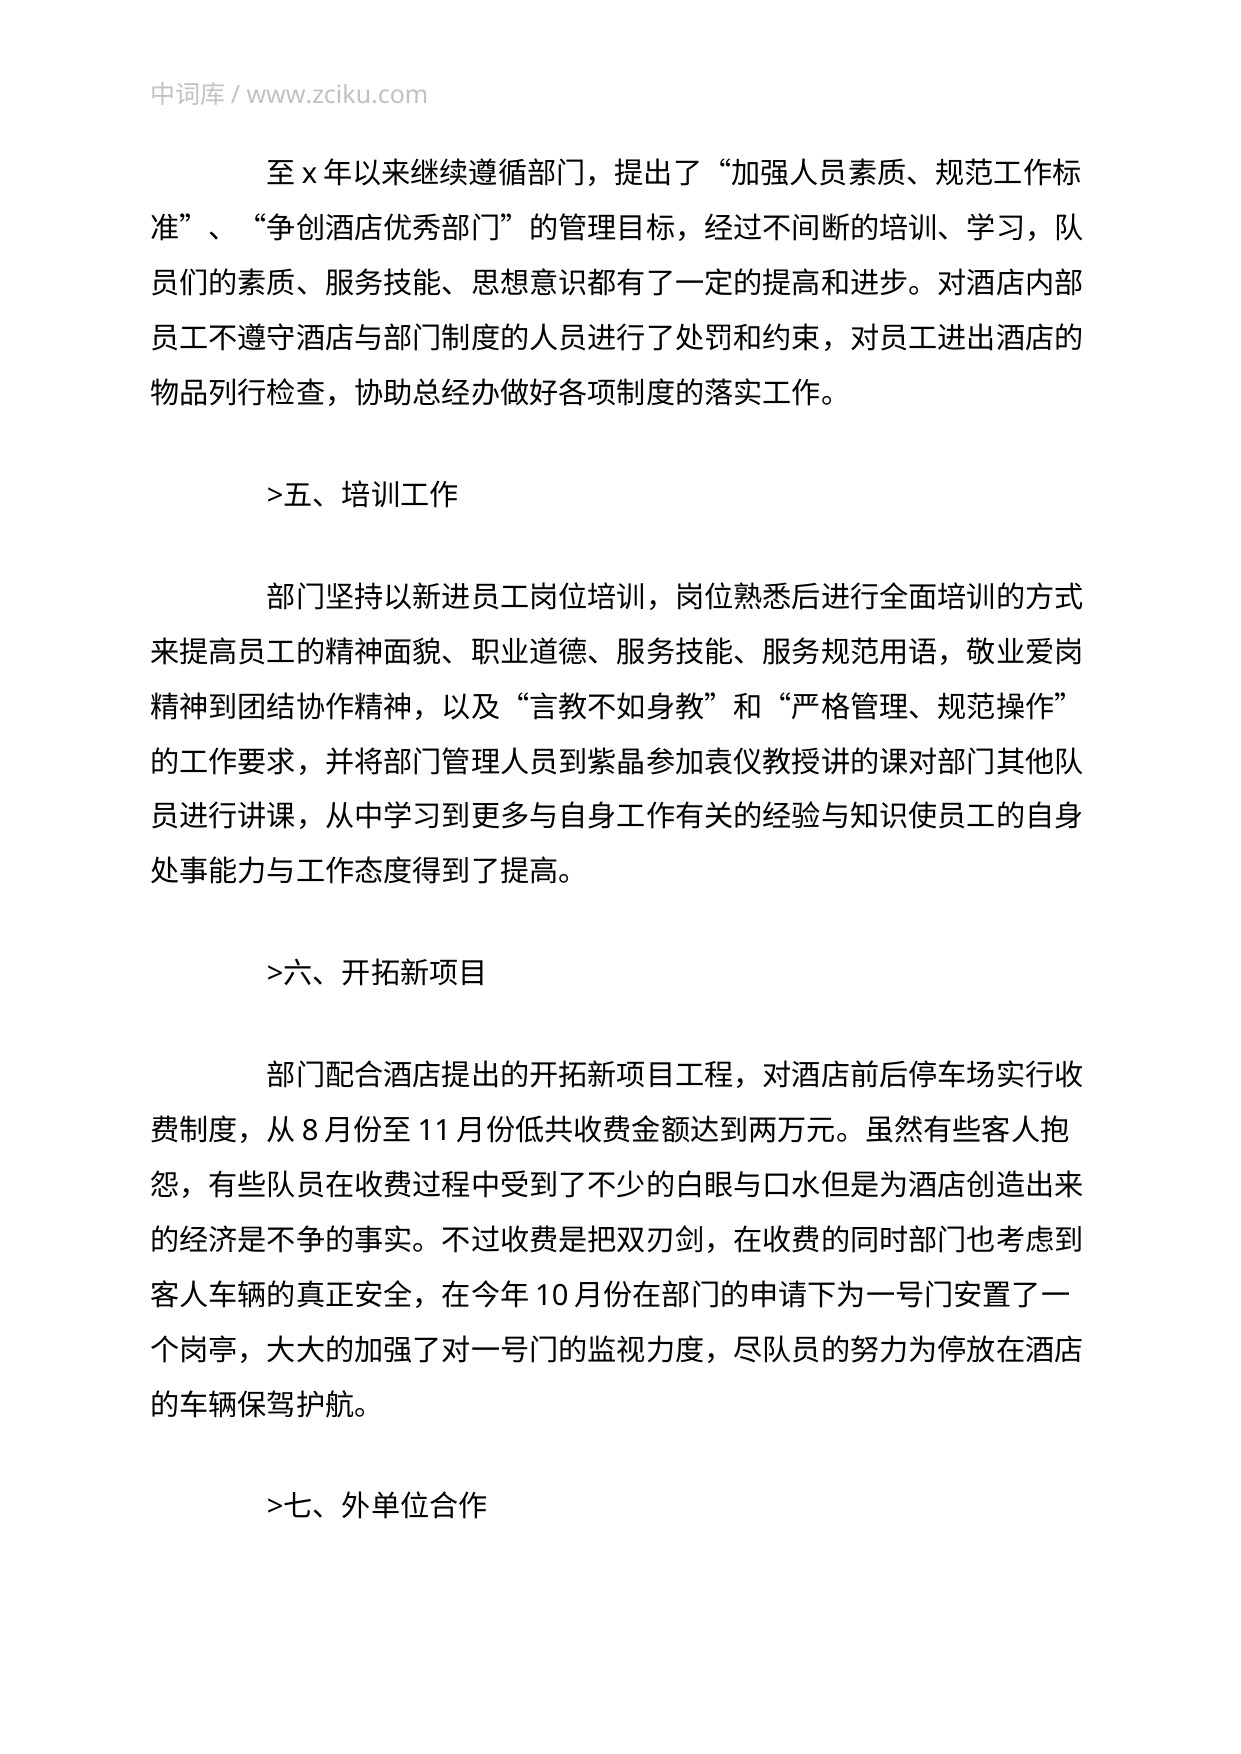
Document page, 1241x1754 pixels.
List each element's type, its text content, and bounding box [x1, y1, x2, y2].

text >七、外单位合作 [150, 1483, 1090, 1525]
text 部门坚持以新进员工岗位培训，岗位熟悉后进行全面培训的方式来提高员工的精神面貌、职业道德、服务技能、服务规范用语，敬业爱岗精神到团结协作精神，以及“言教不如身教”和“严格管理、规范操作”的工作要求，并将部门管理人员到紫晶参加袁仪教授讲的课对部门其他队员进行讲课，从中学习到更多与自身工作有关的经验与知识使员工的自身处事能力与工作态度得到了提高。 [150, 573, 1090, 890]
text >五、培训工作 [150, 471, 1090, 514]
text 部门配合酒店提出的开拓新项目工程，对酒店前后停车场实行收费制度，从8月份至11月份低共收费金额达到两万元。虽然有些客人抱怨，有些队员在收费过程中受到了不少的白眼与口水但是为酒店创造出来的经济是不争的事实。不过收费是把双刃剑，在收费的同时部门也考虑到客人车辆的真正安全，在今年10月份在部门的申请下为一号门安置了一个岗亭，大大的加强了对一号门的监视力度，尽队员的努力为停放在酒店的车辆保驾护航。 [150, 1052, 1090, 1423]
text >六、开拓新项目 [150, 950, 1090, 992]
text 至x年以来继续遵循部门，提出了“加强人员素质、规范工作标准”、“争创酒店优秀部门”的管理目标，经过不间断的培训、学习，队员们的素质、服务技能、思想意识都有了一定的提高和进步。对酒店内部员工不遵守酒店与部门制度的人员进行了处罚和约束，对员工进出酒店的物品列行检查，协助总经办做好各项制度的落实工作。 [150, 150, 1090, 412]
